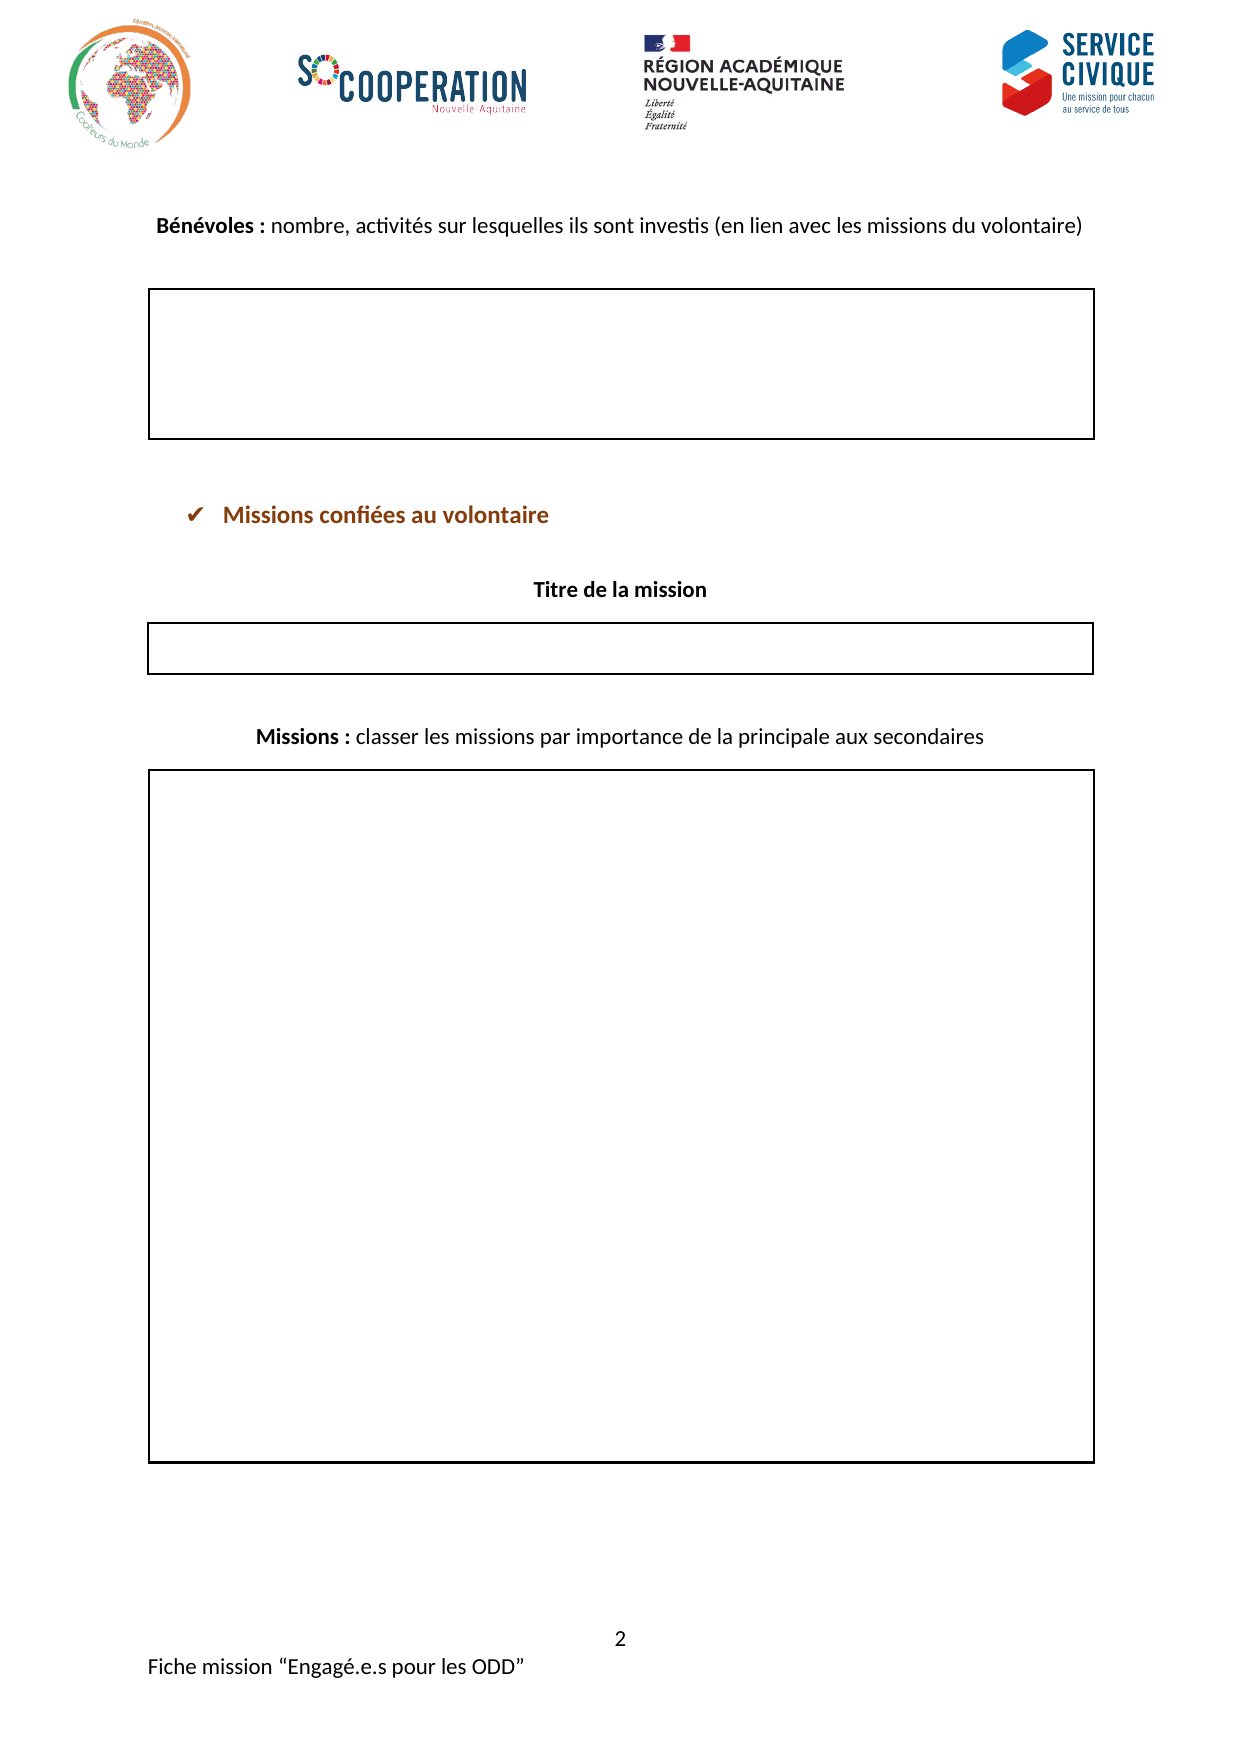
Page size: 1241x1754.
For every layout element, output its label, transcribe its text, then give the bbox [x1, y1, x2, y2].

text Titre de la mission [148, 575, 1093, 603]
picture [1002, 30, 1154, 116]
text Bénévoles : nombre, activités sur lesquelles ils sont investis (en lien avec les missions du volontaire) [148, 211, 1093, 239]
table_header [150, 290, 1093, 438]
table_header [150, 771, 1093, 1461]
table_header [149, 624, 1092, 673]
picture [628, 18, 860, 146]
list Missions confiées au volontaire [185, 487, 1093, 538]
picture [58, 9, 201, 156]
picture [292, 39, 532, 135]
text Missions : classer les missions par importance de la principale aux secondaires [148, 722, 1093, 750]
